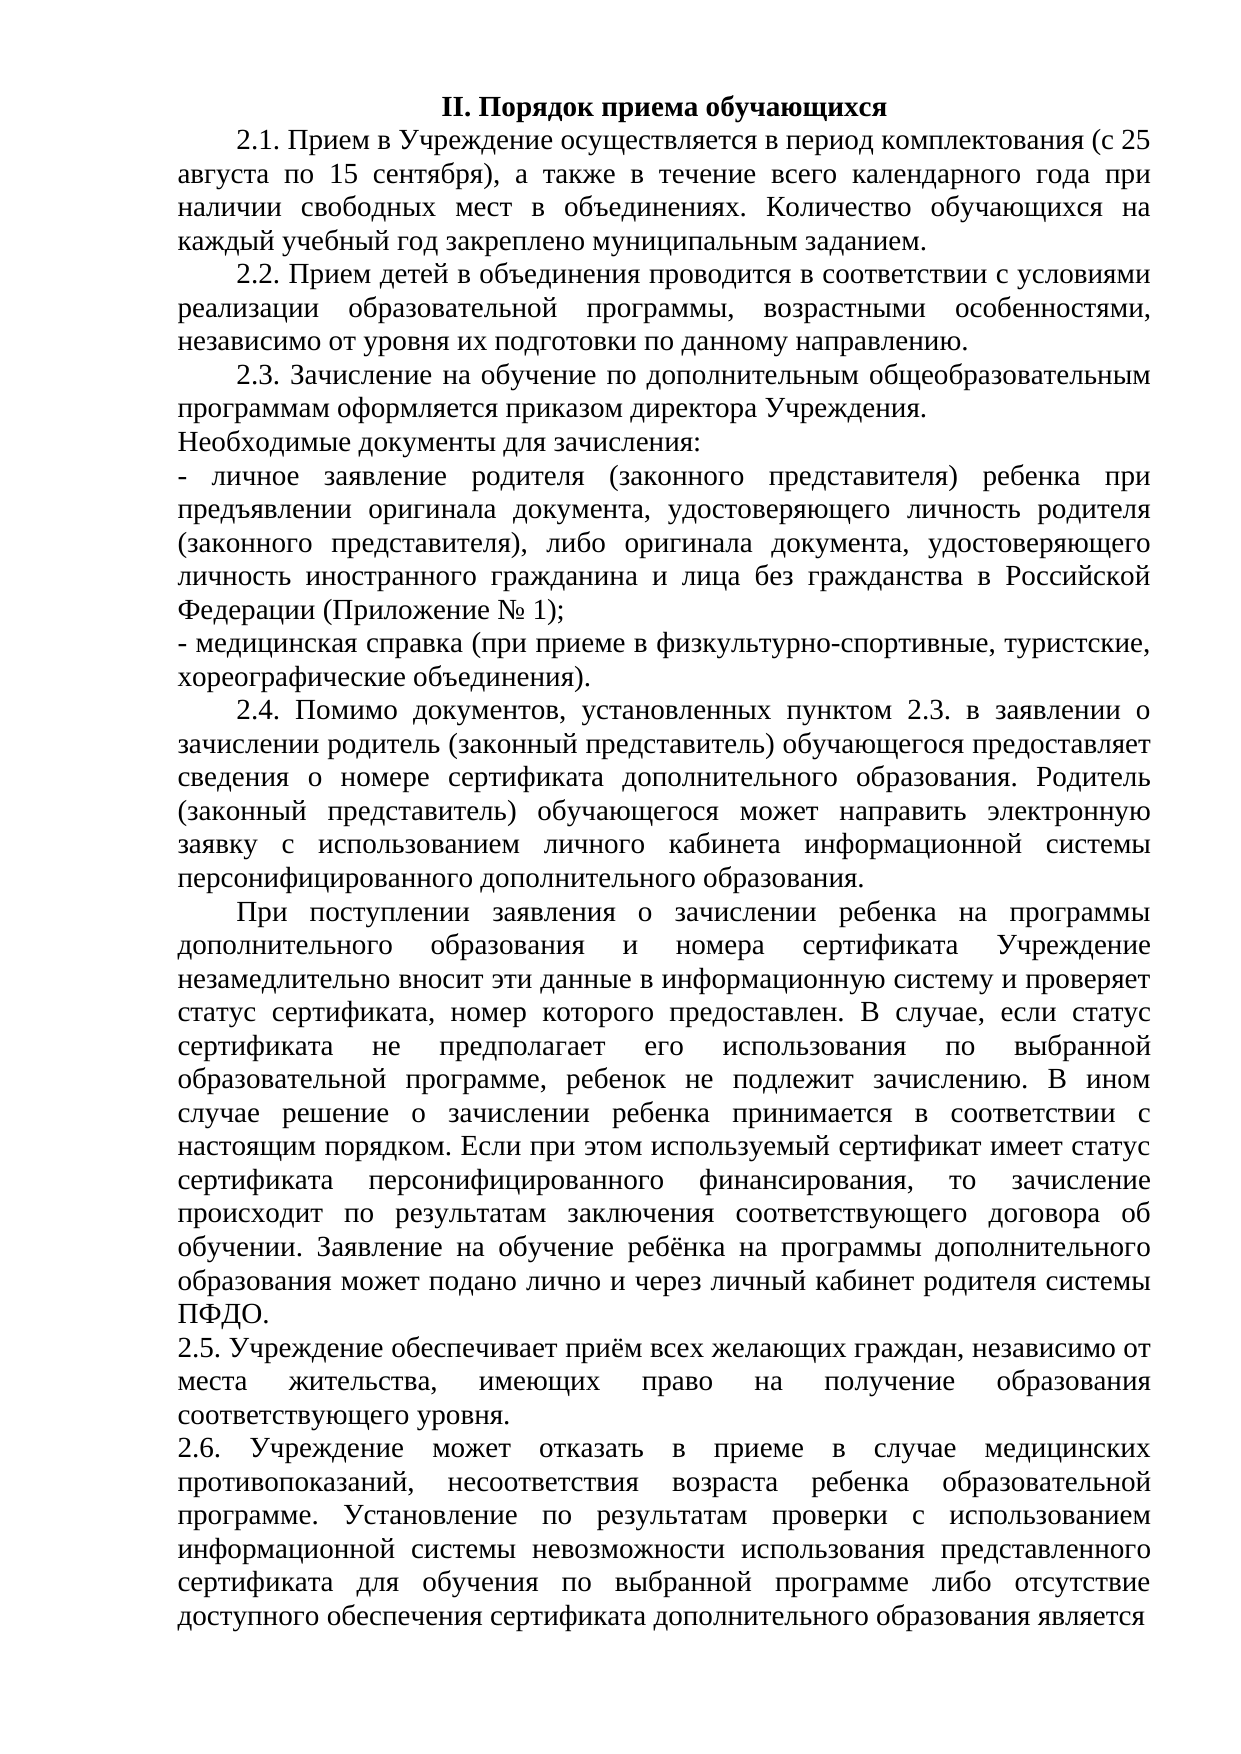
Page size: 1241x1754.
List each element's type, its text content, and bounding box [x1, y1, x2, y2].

text При поступлении заявления о зачислении ребенка на программы дополнительного образования и номера сертификата Учреждение незамедлительно вносит эти данные в информационную систему и проверяет статус сертификата, номер которого предоставлен. В случае, если статус сертификата не предполагает его использования по выбранной образовательной программе, ребенок не подлежит зачислению. В ином случае решение о зачислении ребенка принимается в соответствии с настоящим порядком. Если при этом используемый сертификат имеет статус сертификата персонифицированного финансирования, то зачисление происходит по результатам заключения соответствующего договора об обучении. Заявление на обучение ребёнка на программы дополнительного образования может подано лично и через личный кабинет родителя системы ПФДО. [177, 894, 1152, 1330]
text 2.1. Прием в Учреждение осуществляется в период комплектования (с 25 августа по 15 сентября), а также в течение всего календарного года при наличии свободных мест в объединениях. Количество обучающихся на каждый учебный год закреплено муниципальным заданием. [177, 122, 1152, 256]
text 2.3. Зачисление на обучение по дополнительным общеобразовательным программам оформляется приказом директора Учреждения. [177, 357, 1152, 424]
text - личное заявление родителя (законного представителя) ребенка при предъявлении оригинала документа, удостоверяющего личность родителя (законного представителя), либо оригинала документа, удостоверяющего личность иностранного гражданина и лица без гражданства в Российской Федерации (Приложение № 1); [177, 458, 1152, 625]
text II. Порядок приема обучающихся [177, 89, 1152, 122]
text - медицинская справка (при приеме в физкультурно-спортивные, туристские, хореографические объединения). [177, 625, 1152, 692]
text Необходимые документы для зачисления: [177, 424, 1152, 458]
text 2.4. Помимо документов, установленных пунктом 2.3. в заявлении о зачислении родитель (законный представитель) обучающегося предоставляет сведения о номере сертификата дополнительного образования. Родитель (законный представитель) обучающегося может направить электронную заявку с использованием личного кабинета информационной системы персонифицированного дополнительного образования. [177, 692, 1152, 894]
text 2.5. Учреждение обеспечивает приём всех желающих граждан, независимо от места жительства, имеющих право на получение образования соответствующего уровня. [177, 1330, 1152, 1430]
text 2.2. Прием детей в объединения проводится в соответствии с условиями реализации образовательной программы, возрастными особенностями, независимо от уровня их подготовки по данному направлению. [177, 256, 1152, 357]
text 2.6. Учреждение может отказать в приеме в случае медицинских противопоказаний, несоответствия возраста ребенка образовательной программе. Установление по результатам проверки с использованием информационной системы невозможности использования представленного сертификата для обучения по выбранной программе либо отсутствие доступного обеспечения сертификата дополнительного образования является [177, 1430, 1152, 1632]
